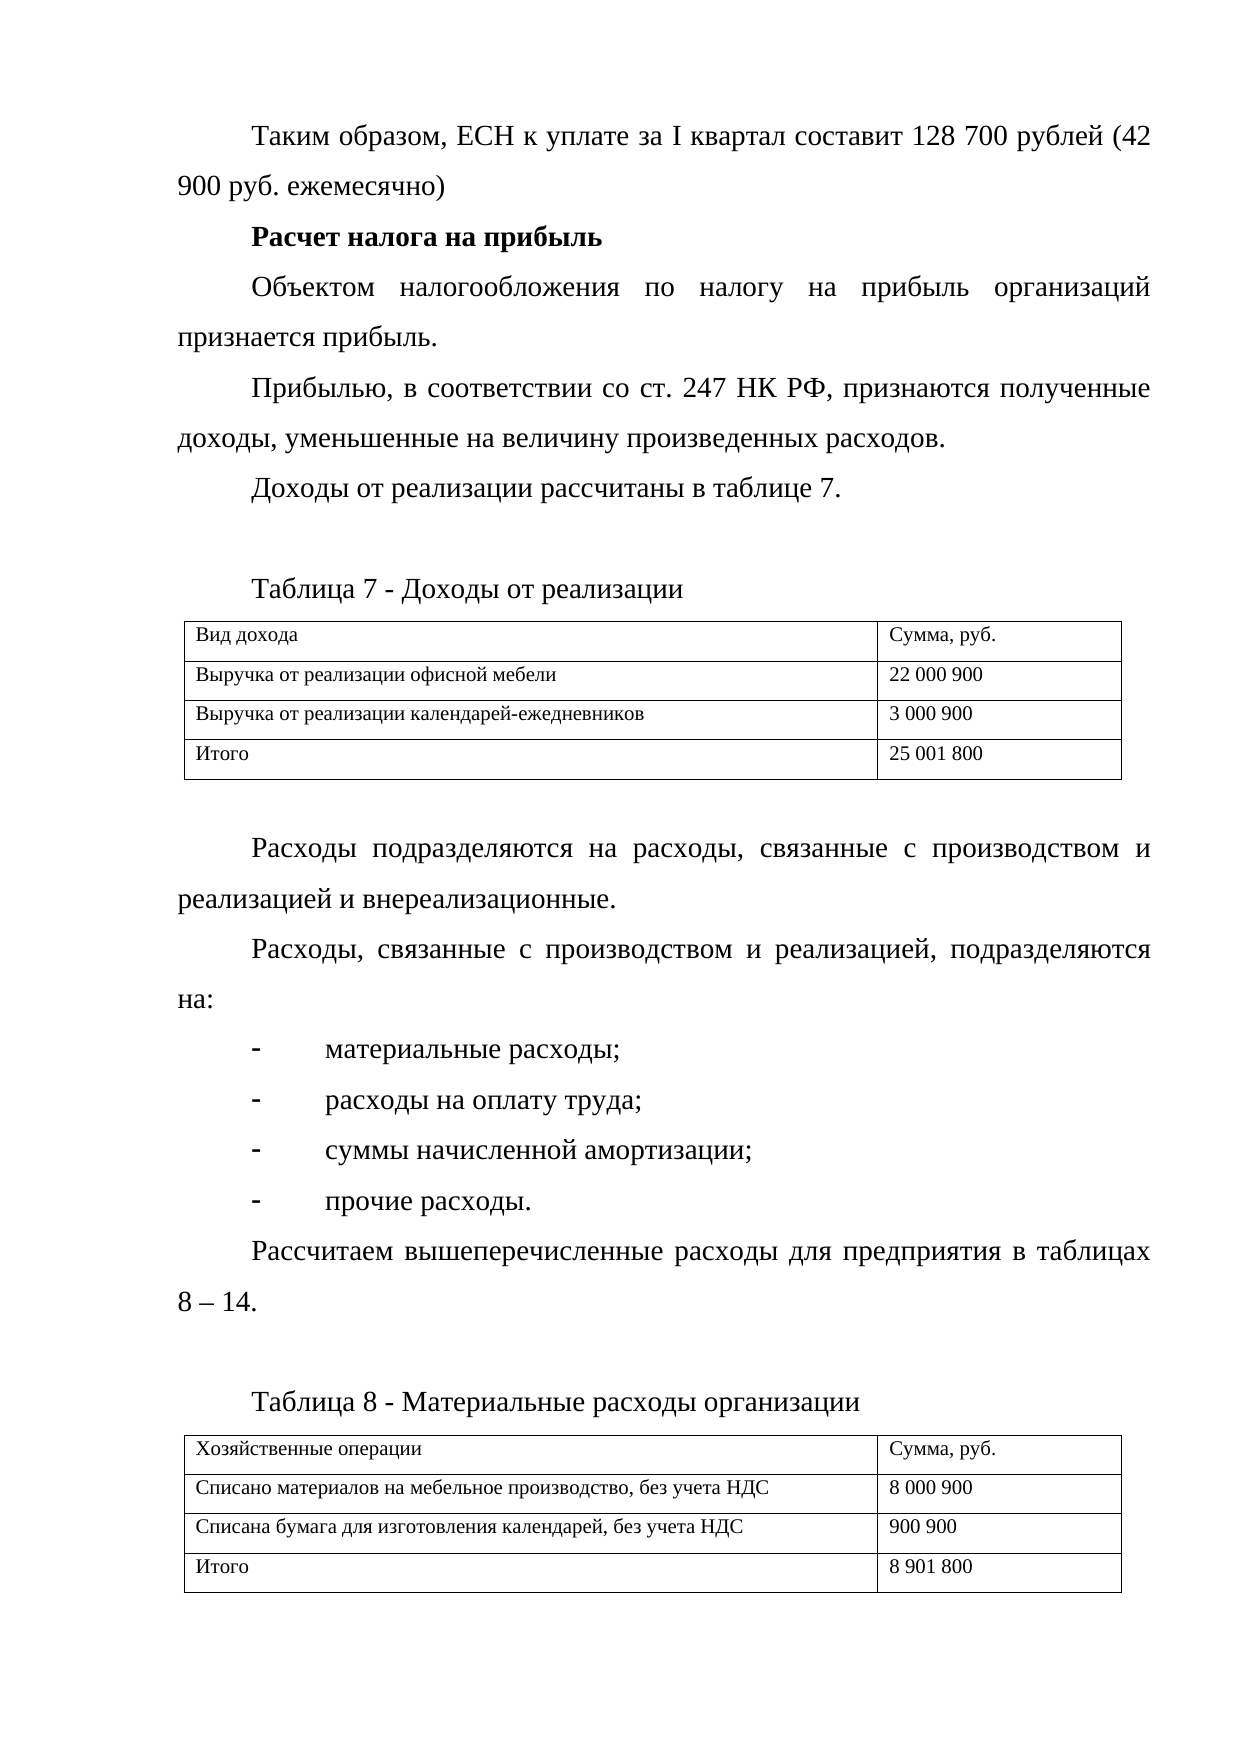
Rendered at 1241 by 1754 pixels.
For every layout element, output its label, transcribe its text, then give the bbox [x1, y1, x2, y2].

table_cell Итого [185, 740, 877, 779]
table_header Сумма, руб. [878, 1436, 1121, 1474]
table_cell Выручка от реализации календарей-ежедневников [185, 701, 877, 739]
table_header Сумма, руб. [878, 622, 1121, 661]
table_cell 900 900 [878, 1514, 1121, 1553]
text Рассчитаем вышеперечисленные расходы для предприятия в таблицах 8 – 14. [177, 1233, 1152, 1317]
text Таблица 7 - Доходы от реализации [177, 571, 1152, 604]
list суммы начисленной амортизации; [177, 1132, 1152, 1166]
table_cell 8 000 900 [878, 1475, 1121, 1513]
table_header Вид дохода [185, 622, 877, 661]
text Расходы подразделяются на расходы, связанные с производством и реализацией и внереализационные. [177, 830, 1152, 914]
table_cell 22 000 900 [878, 662, 1121, 700]
table_cell Списана бумага для изготовления календарей, без учета НДС [185, 1514, 877, 1553]
list прочие расходы. [177, 1183, 1152, 1217]
table_cell Списано материалов на мебельное производство, без учета НДС [185, 1475, 877, 1513]
text Таким образом, ЕСН к уплате за I квартал составит 128 700 рублей (42 900 руб. ежемесячно) [177, 118, 1152, 202]
text Расчет налога на прибыль [177, 219, 1152, 252]
table_cell Итого [185, 1554, 877, 1592]
text Объектом налогообложения по налогу на прибыль организаций признается прибыль. [177, 269, 1152, 353]
text Доходы от реализации рассчитаны в таблице 7. [177, 470, 1152, 504]
text Таблица 8 - Материальные расходы организации [177, 1384, 1152, 1418]
table_cell Выручка от реализации офисной мебели [185, 662, 877, 700]
table_cell 8 901 800 [878, 1554, 1121, 1592]
list материальные расходы; [177, 1032, 1152, 1065]
text Расходы, связанные с производством и реализацией, подразделяются на: [177, 931, 1152, 1015]
text Прибылью, в соответствии со ст. 247 НК РФ, признаются полученные доходы, уменьшенные на величину произведенных расходов. [177, 370, 1152, 453]
table_cell 3 000 900 [878, 701, 1121, 739]
table_cell 25 001 800 [878, 740, 1121, 779]
table_header Хозяйственные операции [185, 1436, 877, 1474]
list расходы на оплату труда; [177, 1082, 1152, 1116]
